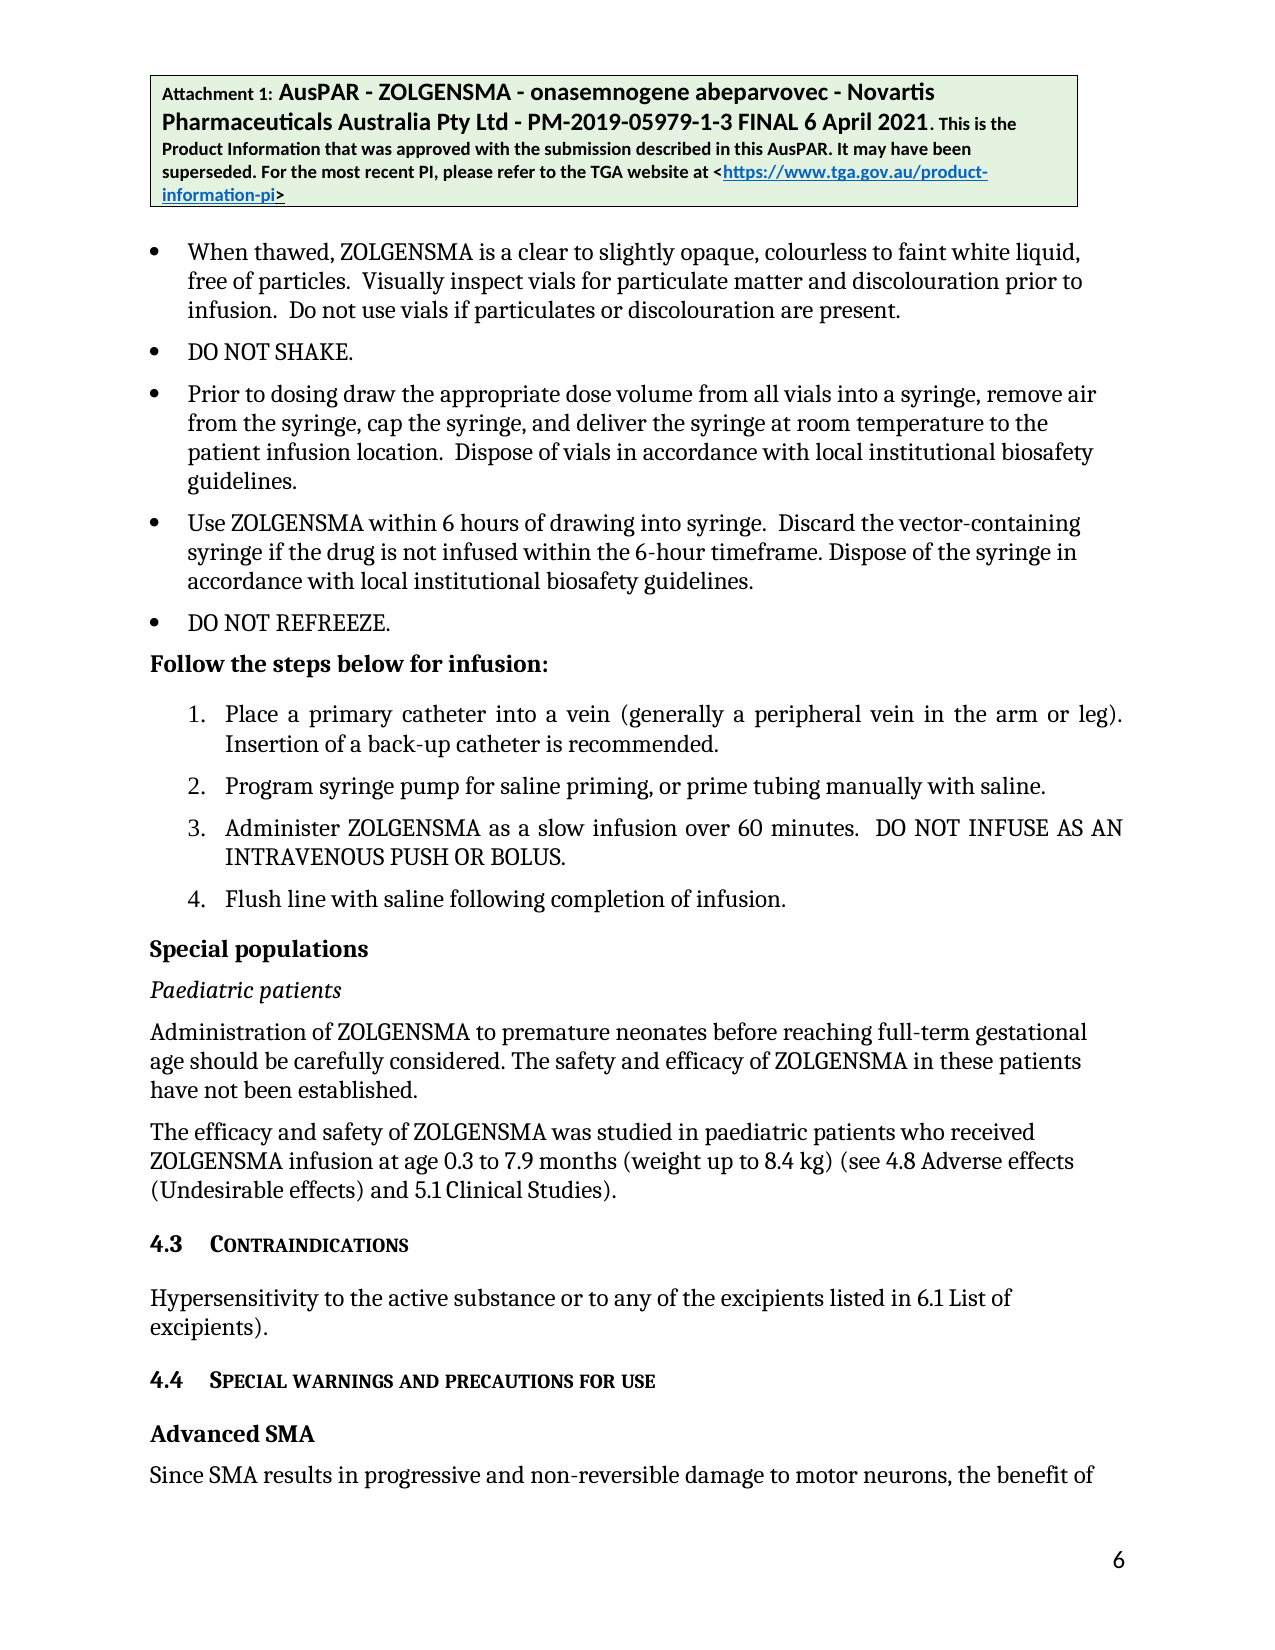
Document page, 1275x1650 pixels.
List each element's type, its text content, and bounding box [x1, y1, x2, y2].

subtitle Special warnings and precautions for use [150, 1366, 1125, 1395]
list Place a primary catheter into a vein (generally a peripheral vein in the arm or leg). Insertion of a back-up catheter is recommended. [187, 699, 1125, 758]
list Paediatric patients [150, 976, 1125, 1005]
list The efficacy and safety of ZOLGENSMA was studied in paediatric patients who received ZOLGENSMA infusion at age 0.3 to 7.9 months (weight up to 8.4 kg) (see 4.8 Adverse effects (Undesirable effects) and 5.1 Clinical Studies). [150, 1117, 1125, 1205]
text Use ZOLGENSMA within 6 hours of drawing into syringe. Discard the vector-containing syringe if the drug is not infused within the 6-hour timeframe. Dispose of the syringe in accordance with local institutional biosafety guidelines. [150, 508, 1125, 596]
subtitle Special populations [150, 934, 1125, 963]
text Follow the steps below for infusion: [150, 650, 1125, 679]
list Administration of ZOLGENSMA to premature neonates before reaching full-term gestational age should be carefully considered. The safety and efficacy of ZOLGENSMA in these patients have not been established. [150, 1017, 1125, 1105]
subtitle Contraindications [150, 1230, 1125, 1259]
list Administer ZOLGENSMA as a slow infusion over 60 minutes. DO NOT INFUSE AS AN INTRAVENOUS PUSH OR BOLUS. [187, 813, 1125, 872]
subtitle Advanced SMA [150, 1420, 1125, 1449]
text Hypersensitivity to the active substance or to any of the excipients listed in 6.1 List of excipients). [150, 1284, 1125, 1341]
text Prior to dosing draw the appropriate dose volume from all vials into a syringe, remove air from the syringe, cap the syringe, and deliver the syringe at room temperature to the patient infusion location. Dispose of vials in accordance with local institutional biosafety guidelines. [150, 379, 1125, 496]
list Program syringe pump for saline priming, or prime tubing manually with saline. [187, 771, 1125, 800]
list Flush line with saline following completion of infusion. [187, 884, 1125, 914]
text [150, 1461, 1125, 1490]
text DO NOT SHAKE. [150, 337, 1125, 367]
text When thawed, ZOLGENSMA is a clear to slightly opaque, colourless to faint white liquid, free of particles. Visually inspect vials for particulate matter and discolouration prior to infusion. Do not use vials if particulates or discolouration are present. [150, 237, 1125, 325]
text DO NOT REFREEZE. [150, 608, 1125, 637]
